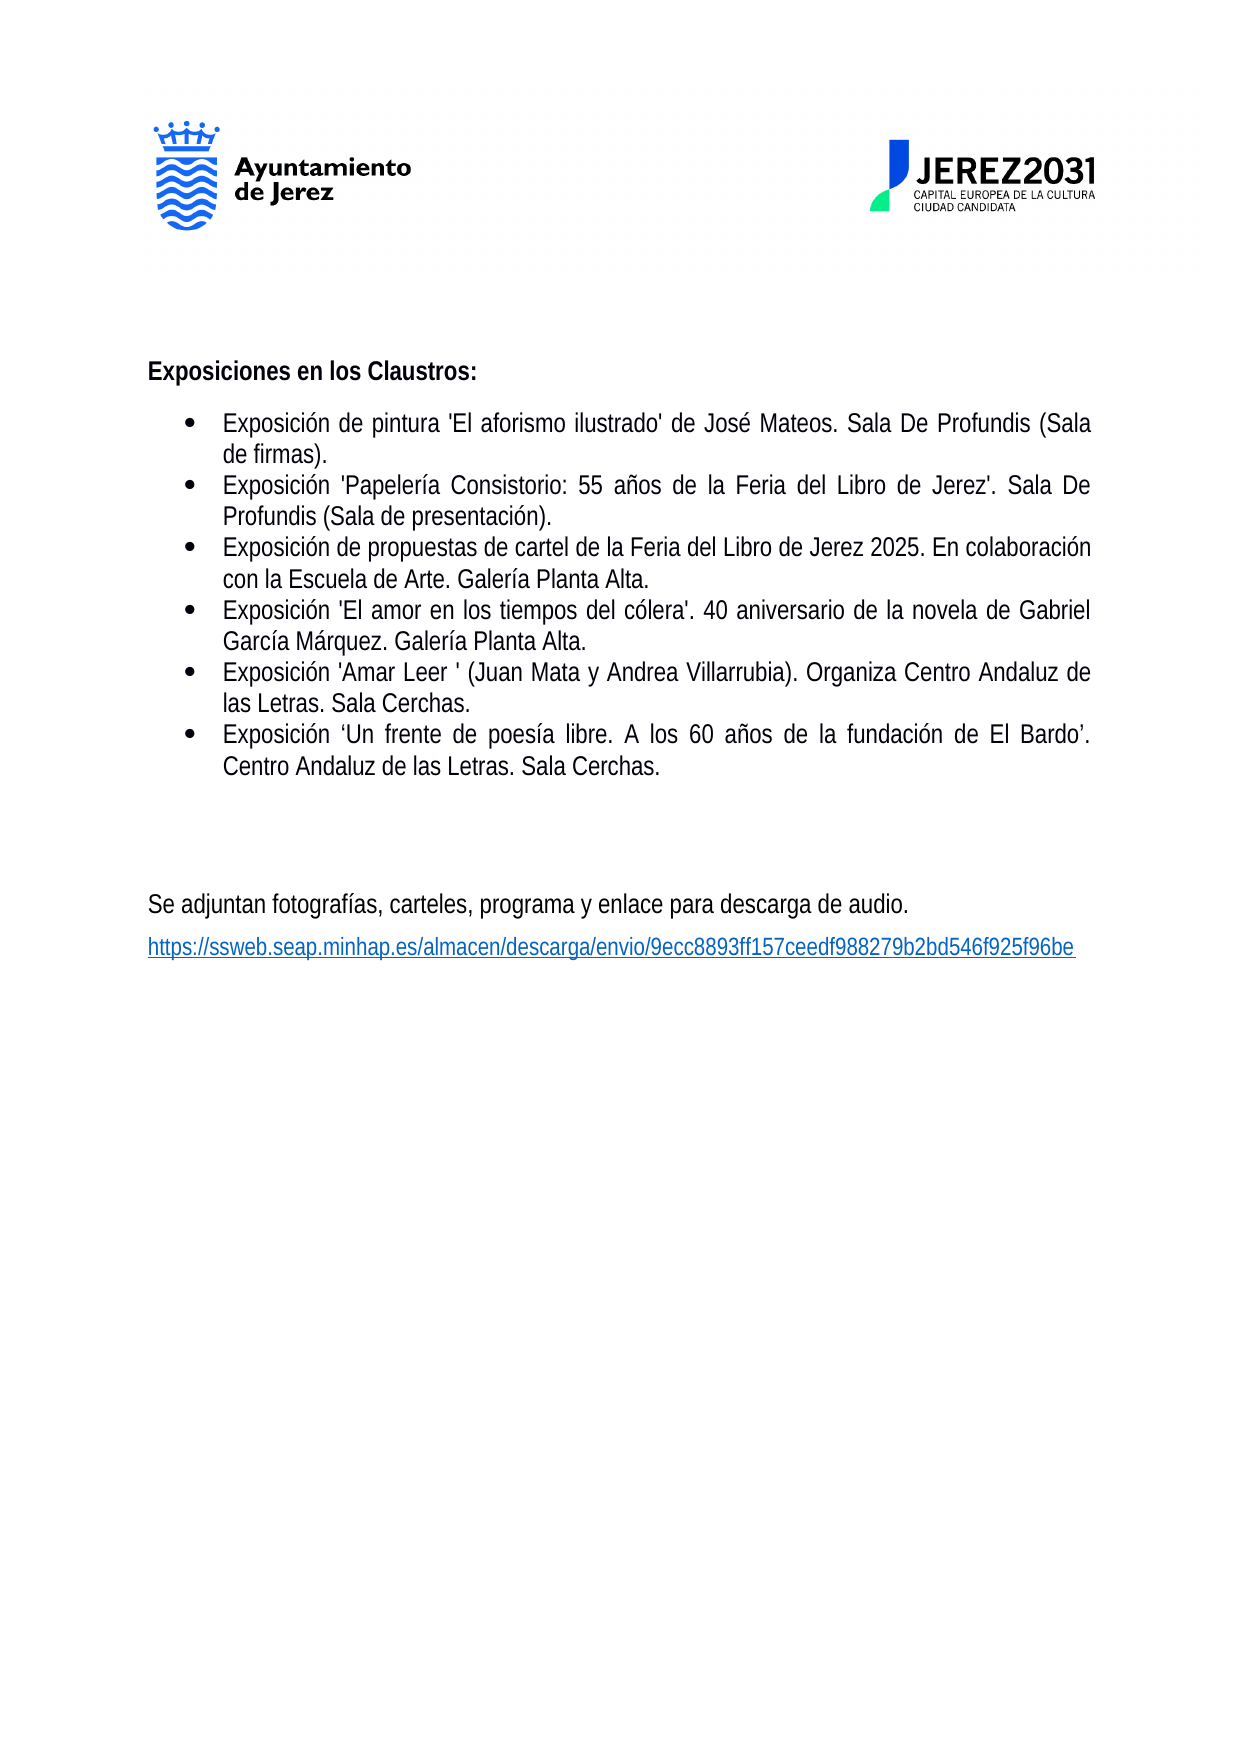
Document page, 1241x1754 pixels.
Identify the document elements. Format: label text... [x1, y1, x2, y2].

subtitle Se adjuntan fotografías, carteles, programa y enlace para descarga de audio. [148, 889, 1092, 920]
picture [132, 73, 1205, 278]
text Exposiciones en los Claustros: [148, 355, 1092, 386]
list Exposición de pintura 'El aforismo ilustrado' de José Mateos. Sala De Profundis (Sala de firmas). [185, 407, 1092, 469]
list Exposición de propuestas de cartel de la Feria del Libro de Jerez 2025. En colaboración con la Escuela de Arte. Galería Planta Alta. [185, 532, 1092, 594]
list Exposición 'Papelería Consistorio: 55 años de la Feria del Libro de Jerez'. Sala De Profundis (Sala de presentación). [185, 469, 1092, 532]
list Exposición 'Amar Leer ' (Juan Mata y Andrea Villarrubia). Organiza Centro Andaluz de las Letras. Sala Cerchas. [185, 656, 1092, 718]
list Exposición 'El amor en los tiempos del cólera'. 40 aniversario de la novela de Gabriel García Márquez. Galería Planta Alta. [185, 594, 1092, 656]
text https://ssweb.seap.minhap.es/almacen/descarga/envio/9ecc8893ff157ceedf988279b2bd546f925f96be [148, 932, 1092, 961]
list Exposición ‘Un frente de poesía libre. A los 60 años de la fundación de El Bardo’. Centro Andaluz de las Letras. Sala Cerchas. [185, 718, 1092, 781]
